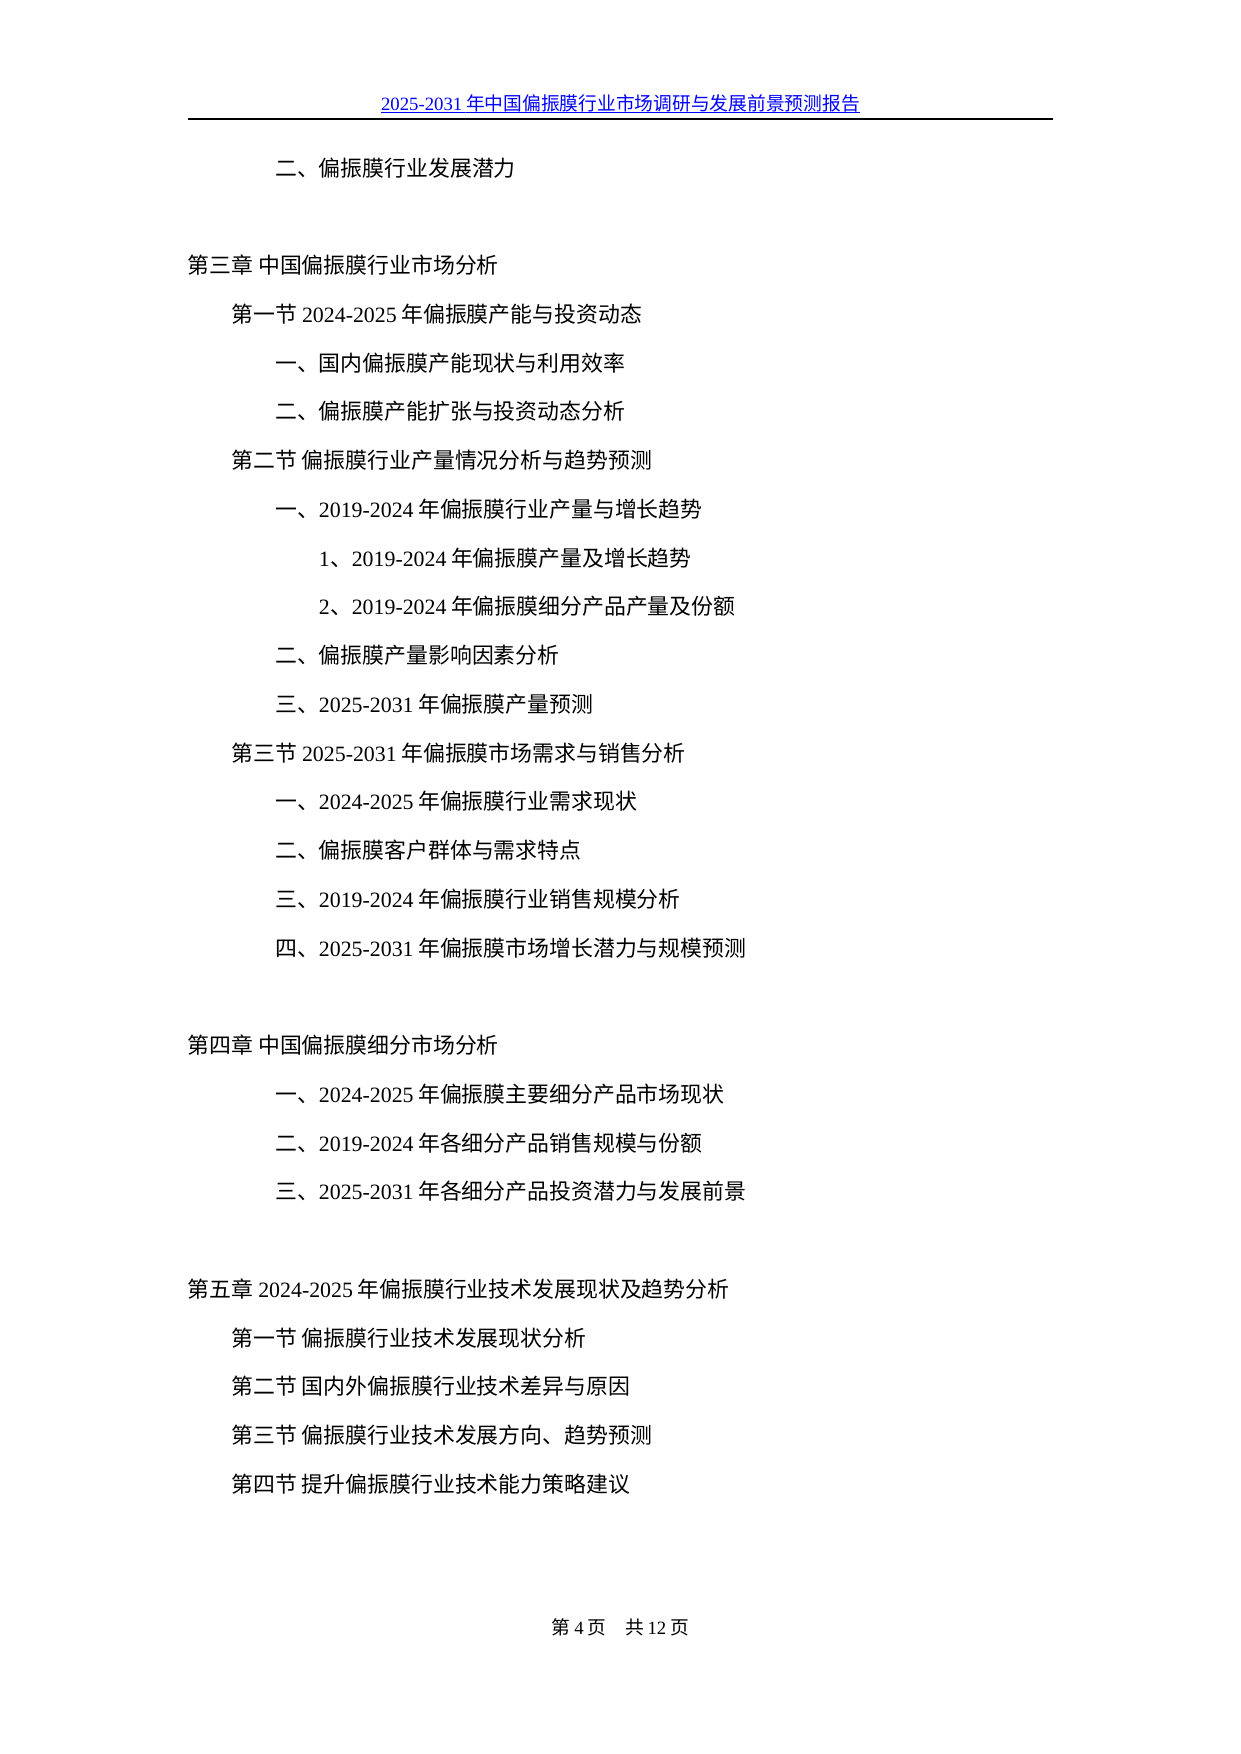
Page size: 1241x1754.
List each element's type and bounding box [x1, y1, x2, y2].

text [187, 150, 1053, 1499]
